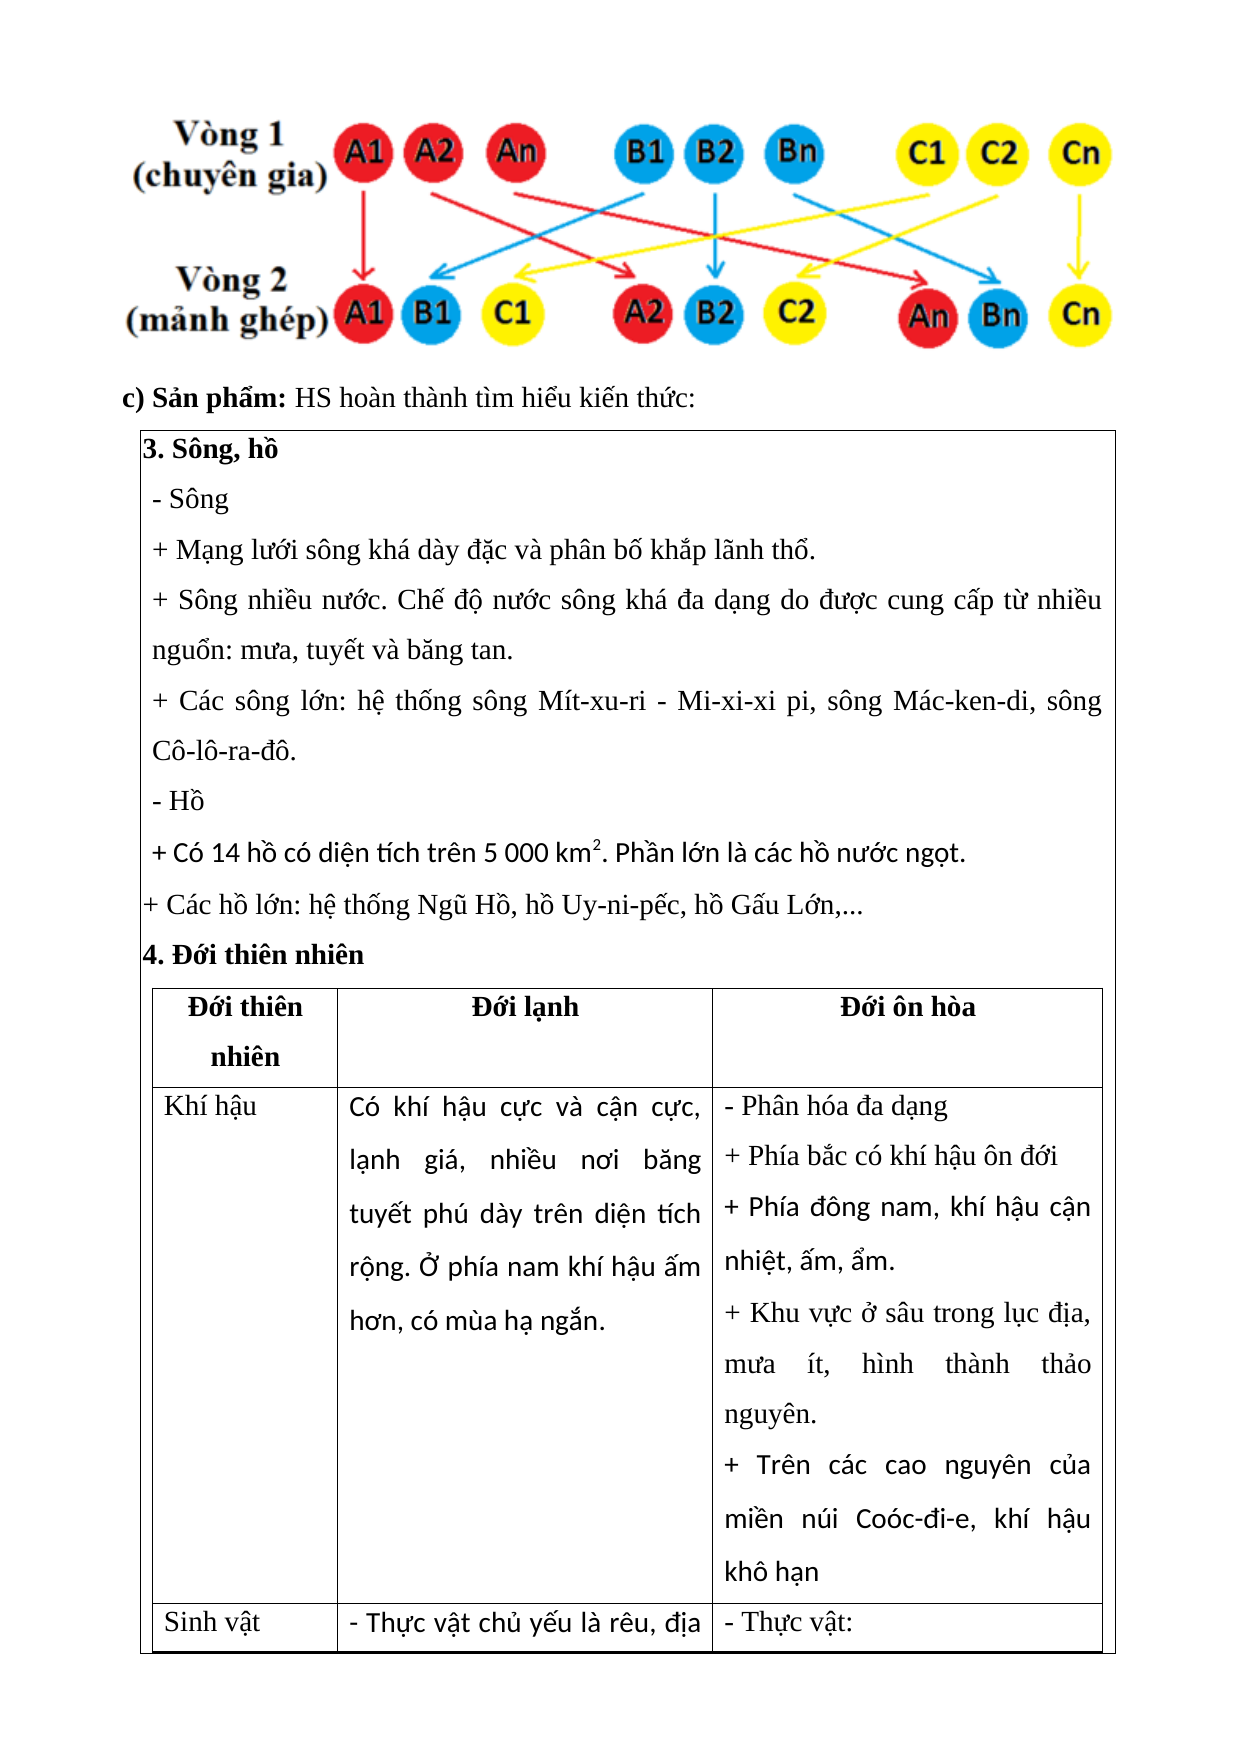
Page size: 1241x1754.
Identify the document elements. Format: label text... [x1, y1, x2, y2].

text c) Sản phẩm: HS hoàn thành tìm hiểu kiến thức: [122, 380, 1115, 413]
picture [121, 106, 1127, 366]
